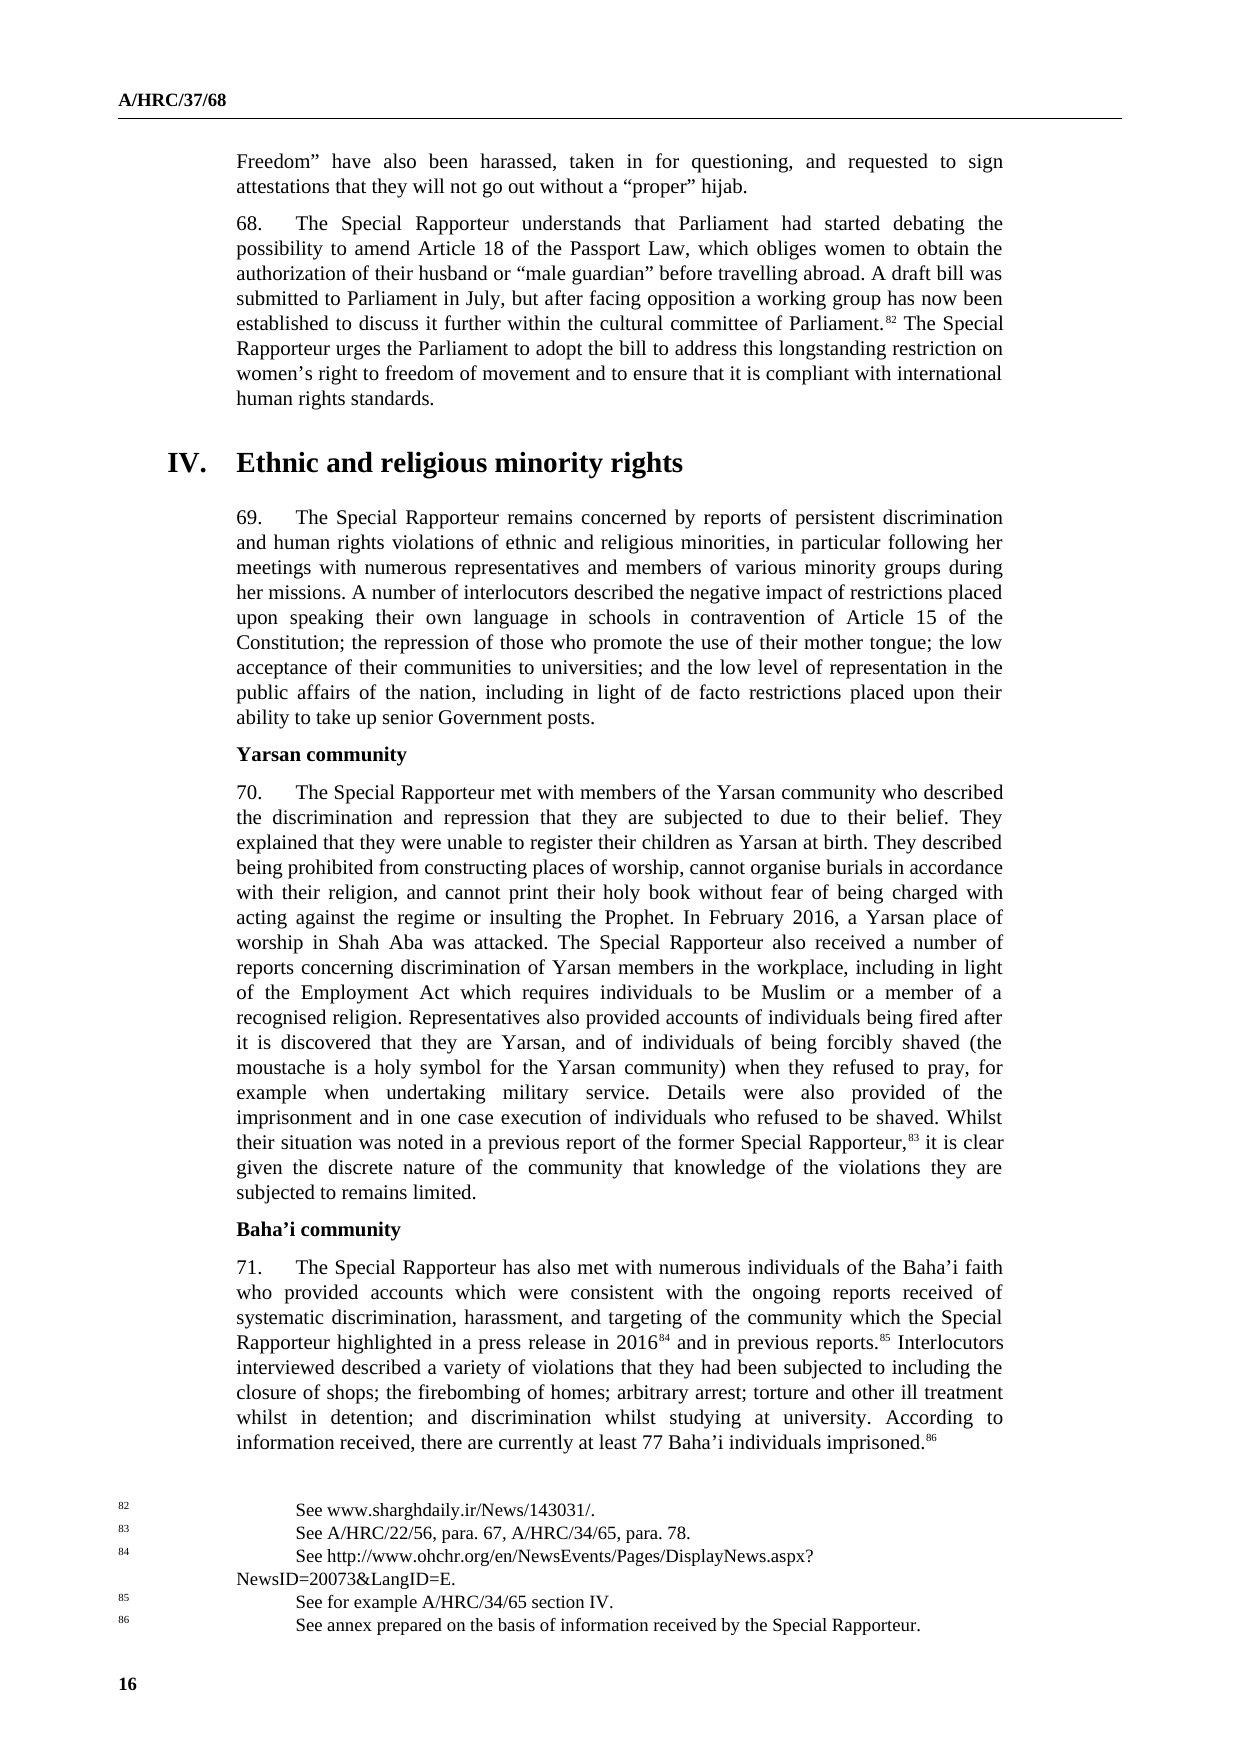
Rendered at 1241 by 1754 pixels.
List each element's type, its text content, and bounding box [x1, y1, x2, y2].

text IV. Ethnic and religious minority rights [118, 448, 1004, 479]
text 70. The Special Rapporteur met with members of the Yarsan community who described the discrimination and repression that they are subjected to due to their belief. They explained that they were unable to register their children as Yarsan at birth. They described being prohibited from constructing places of worship, cannot organise burials in accordance with their religion, and cannot print their holy book without fear of being charged with acting against the regime or insulting the Prophet. In February 2016, a Yarsan place of worship in Shah Aba was attacked. The Special Rapporteur also received a number of reports concerning discrimination of Yarsan members in the workplace, including in light of the Employment Act which requires individuals to be Muslim or a member of a recognised religion. Representatives also provided accounts of individuals being fired after it is discovered that they are Yarsan, and of individuals of being forcibly shaved (the moustache is a holy symbol for the Yarsan community) when they refused to pray, for example when undertaking military service. Details were also provided of the imprisonment and in one case execution of individuals who refused to be shaved. Whilst their situation was noted in a previous report of the former Special Rapporteur, it is clear given the discrete nature of the community that knowledge of the violations they are subjected to remains limited. [236, 779, 1004, 1204]
text 69. The Special Rapporteur remains concerned by reports of persistent discrimination and human rights violations of ethnic and religious minorities, in particular following her meetings with numerous representatives and members of various minority groups during her missions. A number of interlocutors described the negative impact of restrictions placed upon speaking their own language in schools in contravention of Article 15 of the Constitution; the repression of those who promote the use of their mother tongue; the low acceptance of their communities to universities; and the low level of representation in the public affairs of the nation, including in light of de facto restrictions placed upon their ability to take up senior Government posts. [236, 504, 1004, 729]
text 71. The Special Rapporteur has also met with numerous individuals of the Baha’i faith who provided accounts which were consistent with the ongoing reports received of systematic discrimination, harassment, and targeting of the community which the Special Rapporteur highlighted in a press release in 2016 and in previous reports. Interlocutors interviewed described a variety of violations that they had been subjected to including the closure of shops; the firebombing of homes; arbitrary arrest; torture and other ill treatment whilst in detention; and discrimination whilst studying at university. According to information received, there are currently at least 77 Baha’i individuals imprisoned. [236, 1254, 1004, 1454]
text Baha’i community [236, 1216, 1004, 1241]
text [236, 148, 1004, 198]
text Yarsan community [236, 741, 1004, 766]
text 68. The Special Rapporteur understands that Parliament had started debating the possibility to amend Article 18 of the Passport Law, which obliges women to obtain the authorization of their husband or “male guardian” before travelling abroad. A draft bill was submitted to Parliament in July, but after facing opposition a working group has now been established to discuss it further within the cultural committee of Parliament. The Special Rapporteur urges the Parliament to adopt the bill to address this longstanding restriction on women’s right to freedom of movement and to ensure that it is compliant with international human rights standards. [236, 210, 1004, 410]
